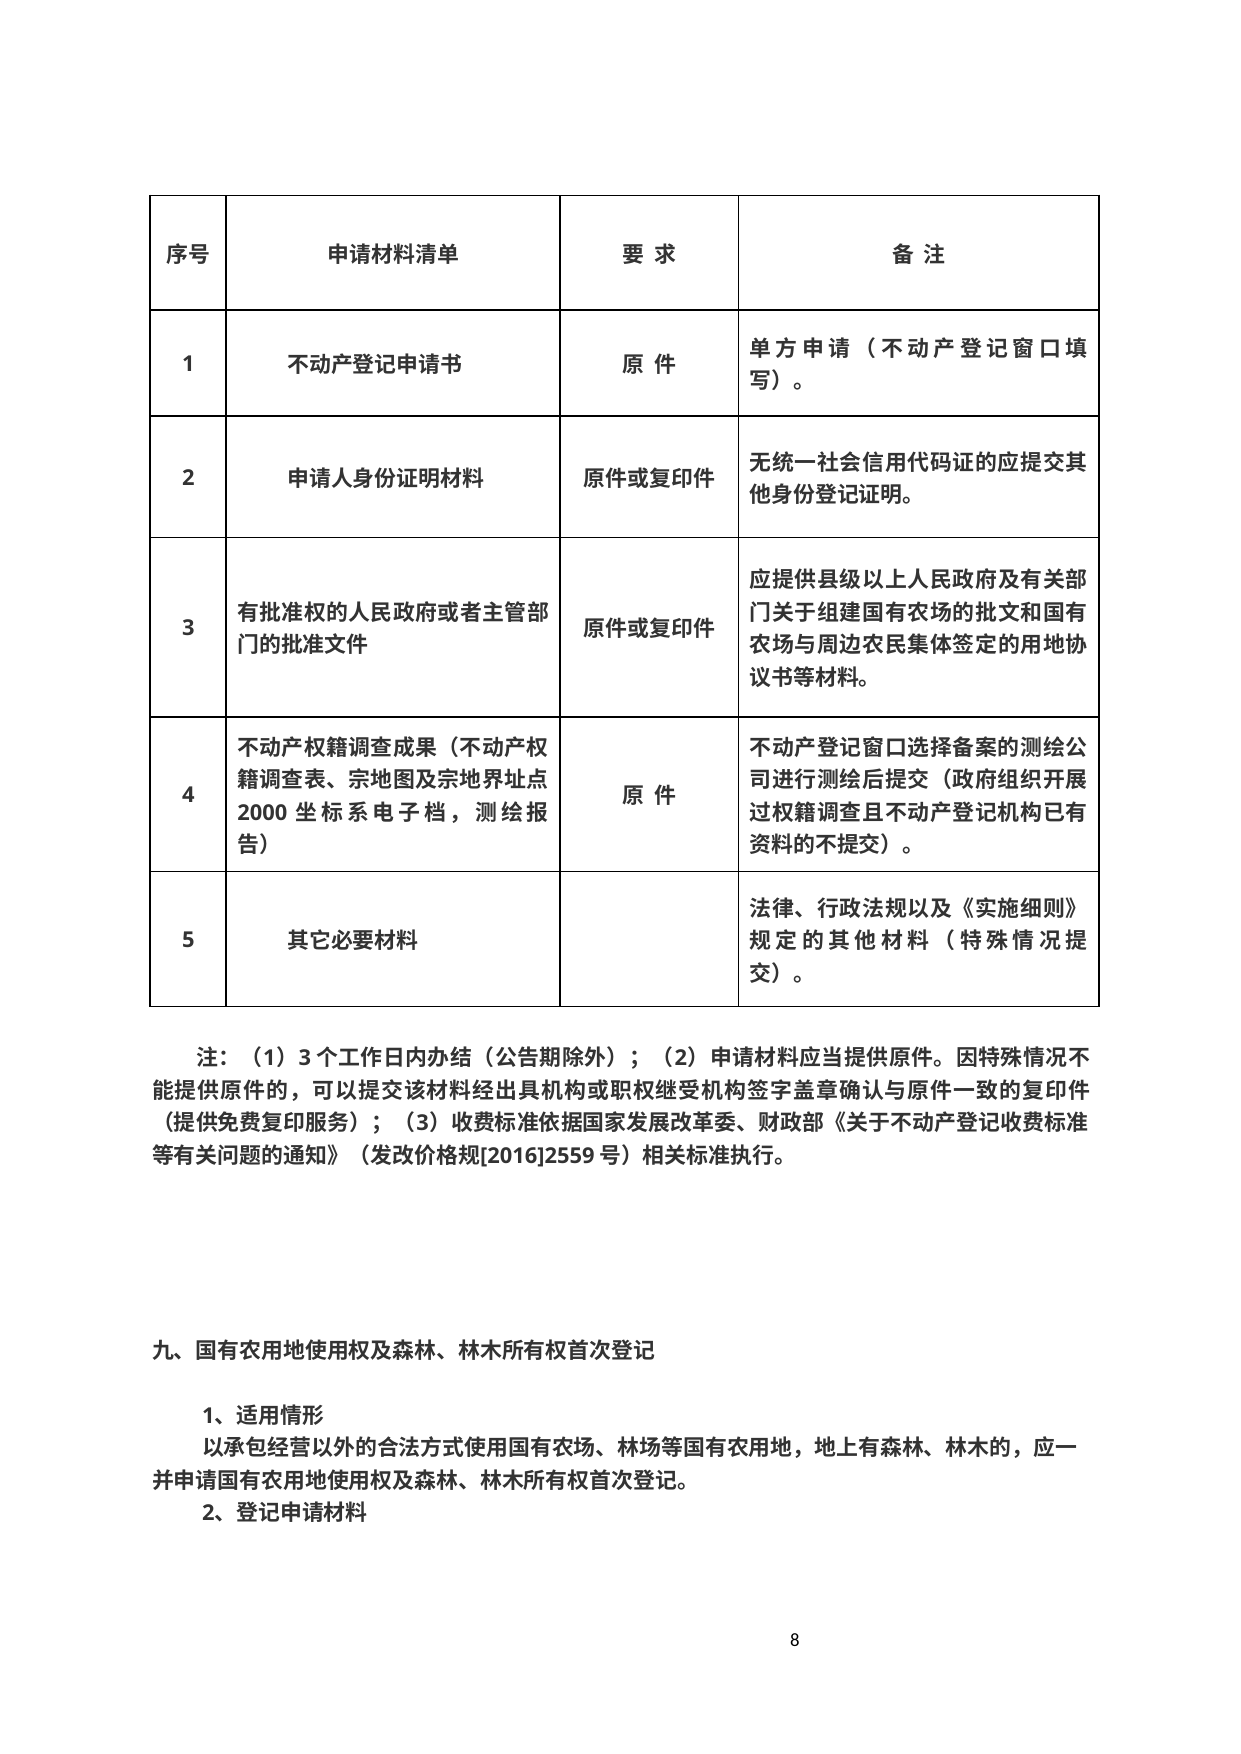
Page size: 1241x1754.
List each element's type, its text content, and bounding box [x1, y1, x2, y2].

table_cell 单方申请（不动产登记窗口填写）。 [739, 311, 1098, 415]
table_cell 原 件 [561, 718, 738, 871]
table_cell 其它必要材料 [227, 872, 559, 1006]
table_header 序号 [151, 196, 225, 309]
table_cell 不动产登记申请书 [227, 311, 559, 415]
table_cell 原件或复印件 [561, 417, 738, 536]
table_cell 申请人身份证明材料 [227, 417, 559, 536]
text 九、国有农用地使用权及森林、林木所有权首次登记 [152, 1332, 1090, 1365]
table_cell 不动产权籍调查成果（不动产权籍调查表、宗地图及宗地界址点2000坐标系电子档，测绘报告） [227, 718, 559, 871]
text 2、登记申请材料 [152, 1495, 1090, 1527]
text 注：（1）3个工作日内办结（公告期除外）；（2）申请材料应当提供原件。因特殊情况不能提供原件的，可以提交该材料经出具机构或职权继受机构签字盖章确认与原件一致的复印件（提供免费复印服务）；（3）收费标准依据国家发展改革委、财政部《关于不动产登记收费标准等有关问题的通知》（发改价格规[2016]2559号）相关标准执行。 [152, 1040, 1090, 1170]
table_header 申请材料清单 [227, 196, 559, 309]
table_cell 有批准权的人民政府或者主管部门的批准文件 [227, 538, 559, 716]
table_cell 法律、行政法规以及《实施细则》规定的其他材料（特殊情况提交）。 [739, 872, 1098, 1006]
text 1、适用情形 [152, 1397, 1090, 1430]
table_cell 不动产登记窗口选择备案的测绘公司进行测绘后提交（政府组织开展过权籍调查且不动产登记机构已有资料的不提交）。 [739, 718, 1098, 871]
table_header 要 求 [561, 196, 738, 309]
table_cell 4 [151, 718, 225, 871]
table_cell 应提供县级以上人民政府及有关部门关于组建国有农场的批文和国有农场与周边农民集体签定的用地协议书等材料。 [739, 538, 1098, 716]
table_cell 3 [151, 538, 225, 716]
table_cell 原件或复印件 [561, 538, 738, 716]
table_cell 2 [151, 417, 225, 536]
table_header 备 注 [739, 196, 1098, 309]
table_cell 1 [151, 311, 225, 415]
text 以承包经营以外的合法方式使用国有农场、林场等国有农用地，地上有森林、林木的，应一并申请国有农用地使用权及森林、林木所有权首次登记。 [152, 1430, 1090, 1495]
table_cell 无统一社会信用代码证的应提交其他身份登记证明。 [739, 417, 1098, 536]
table_cell [561, 872, 738, 1006]
table_cell 原 件 [561, 311, 738, 415]
table_cell 5 [151, 872, 225, 1006]
